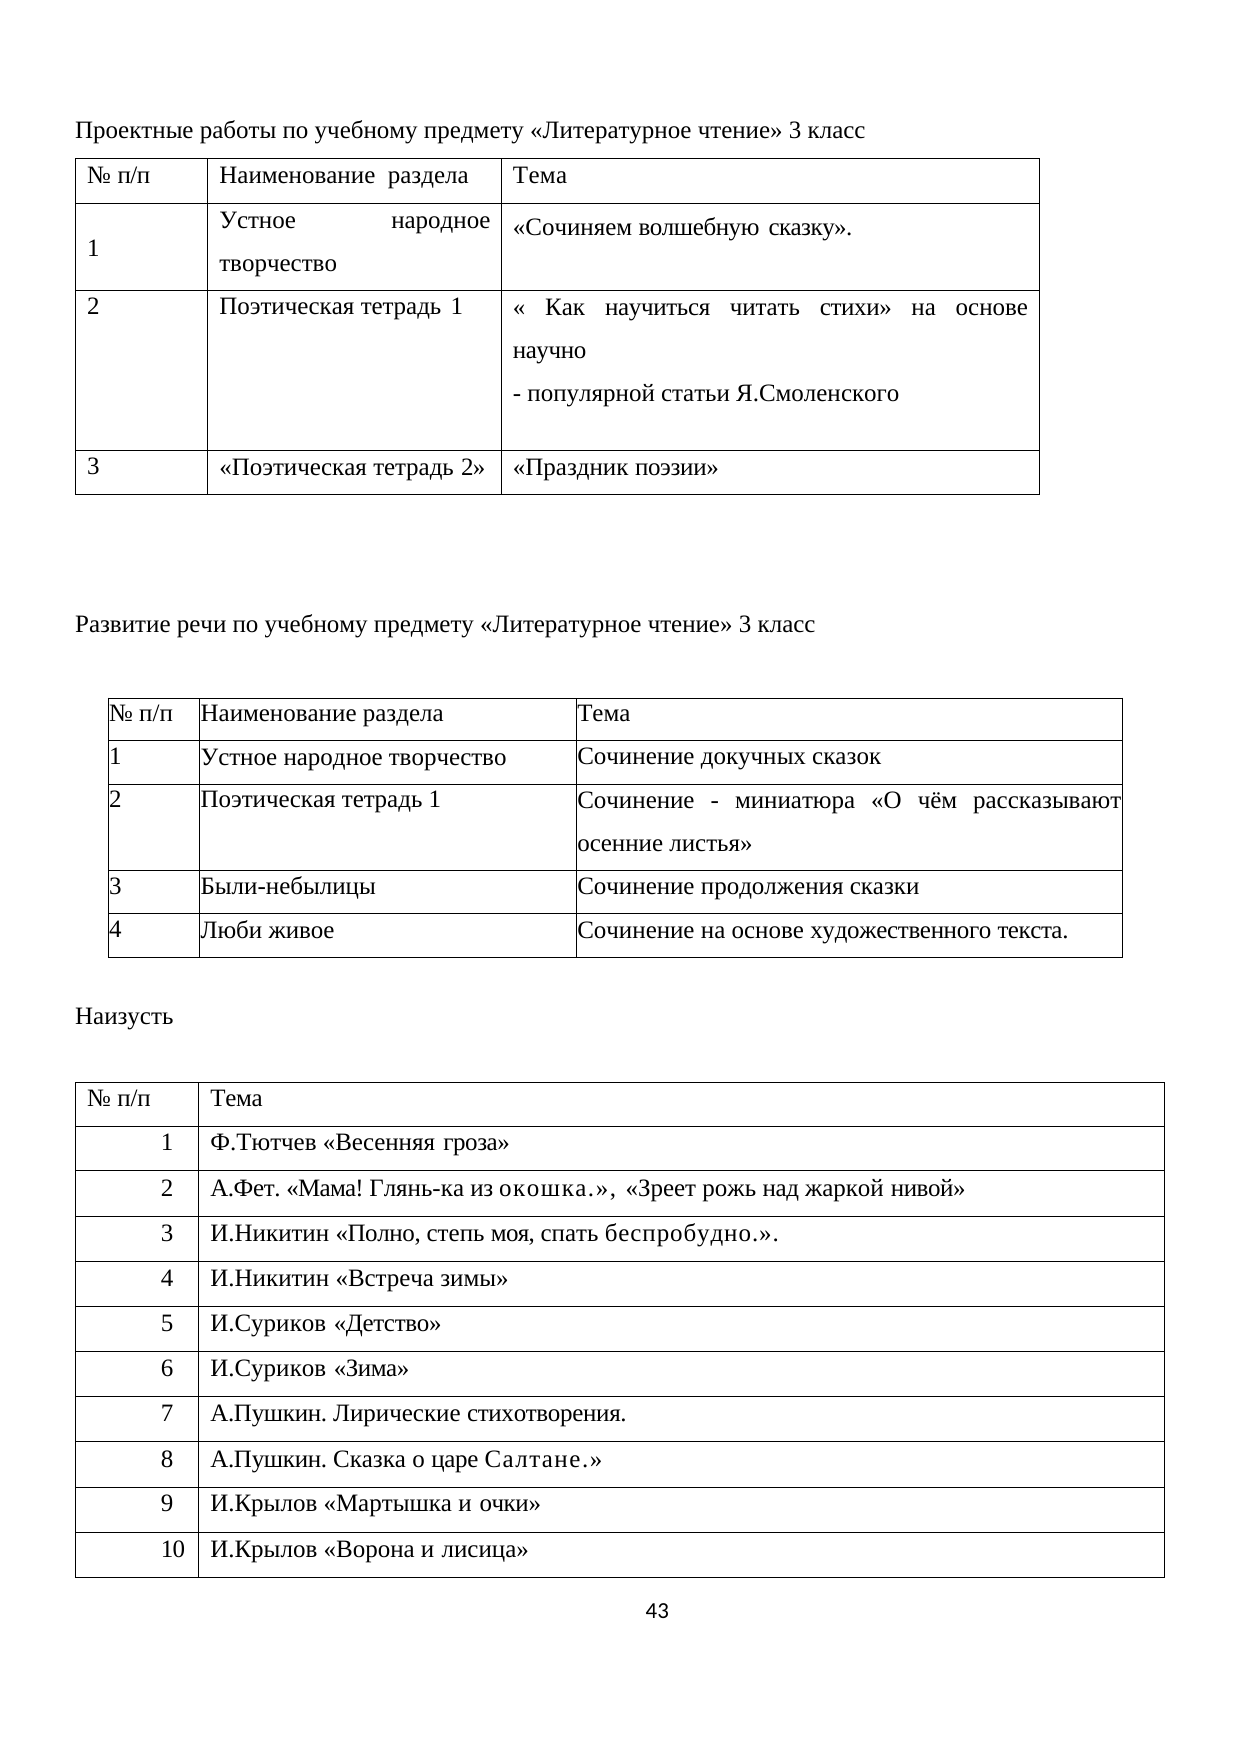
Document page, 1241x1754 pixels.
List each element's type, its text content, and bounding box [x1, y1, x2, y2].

table_cell [76, 1262, 198, 1306]
table_cell И.Суриков «Зима» [199, 1352, 1164, 1396]
table_cell А.Фет. «Мама! Глянь-ка из окошка.», «Зреет рожь над жаркой нивой» [199, 1171, 1164, 1216]
table_cell [76, 1397, 198, 1441]
table_cell Поэтическая тетрадь 1 [200, 785, 576, 870]
table_cell Устное народное творчество [200, 741, 576, 783]
table_cell 3 [76, 451, 207, 493]
table_cell [76, 1171, 198, 1216]
table_cell А.Пушкин. Сказка о царе Салтане.» [199, 1442, 1164, 1487]
text Наизусть [75, 1001, 1165, 1030]
table_cell «Праздник поэзии» [502, 451, 1039, 493]
table_cell Были-небылицы [200, 871, 576, 913]
table_cell И.Никитин «Полно, степь моя, спать беспробудно.». [199, 1217, 1164, 1261]
table_cell « Как научиться читать стихи» на основе научно - популярной статьи Я.Смоленского [502, 291, 1039, 450]
table_cell 1 [76, 204, 207, 290]
table_cell И.Крылов «Ворона и лисица» [199, 1533, 1164, 1577]
table_cell [76, 1217, 198, 1261]
text Развитие речи по учебному предмету «Литературное чтение» 3 класс [75, 609, 1165, 638]
table_header № п/п [76, 159, 207, 203]
table_cell 2 [76, 291, 207, 450]
table_header Наименование раздела [200, 699, 576, 740]
text Проектные работы по учебному предмету «Литературное чтение» 3 класс [75, 115, 1165, 144]
table_header Тема [199, 1083, 1164, 1126]
table_cell И.Суриков «Детство» [199, 1307, 1164, 1351]
table_cell [76, 1442, 198, 1487]
table_header Тема [577, 699, 1122, 740]
table_cell [76, 1352, 198, 1396]
table_cell Ф.Тютчев «Весенняя гроза» [199, 1127, 1164, 1170]
table_cell Устное народное творчество [208, 204, 501, 290]
table_cell [76, 1127, 198, 1170]
table_cell [76, 1533, 198, 1577]
table_cell 4 [109, 914, 199, 957]
table_cell Сочинение докучных сказок [577, 741, 1122, 783]
table_cell «Сочиняем волшебную сказку». [502, 204, 1039, 290]
table_header № п/п [76, 1083, 198, 1126]
table_cell [76, 1307, 198, 1351]
table_cell Сочинение - миниатюра «О чём рассказывают осенние листья» [577, 785, 1122, 870]
table_cell 3 [109, 871, 199, 913]
table_cell Люби живое [200, 914, 576, 957]
table_cell «Поэтическая тетрадь 2» [208, 451, 501, 493]
table_cell И.Никитин «Встреча зимы» [199, 1262, 1164, 1306]
table_cell Сочинение продолжения сказки [577, 871, 1122, 913]
table_cell И.Крылов «Мартышка и очки» [199, 1488, 1164, 1532]
table_header № п/п [109, 699, 199, 740]
table_cell Поэтическая тетрадь 1 [208, 291, 501, 450]
table_header Наименование раздела [208, 159, 501, 203]
table_header Тема [502, 159, 1039, 203]
table_cell 2 [109, 785, 199, 870]
table_cell Сочинение на основе художественного текста. [577, 914, 1122, 957]
table_cell [76, 1488, 198, 1532]
table_cell А.Пушкин. Лирические стихотворения. [199, 1397, 1164, 1441]
table_cell 1 [109, 741, 199, 783]
